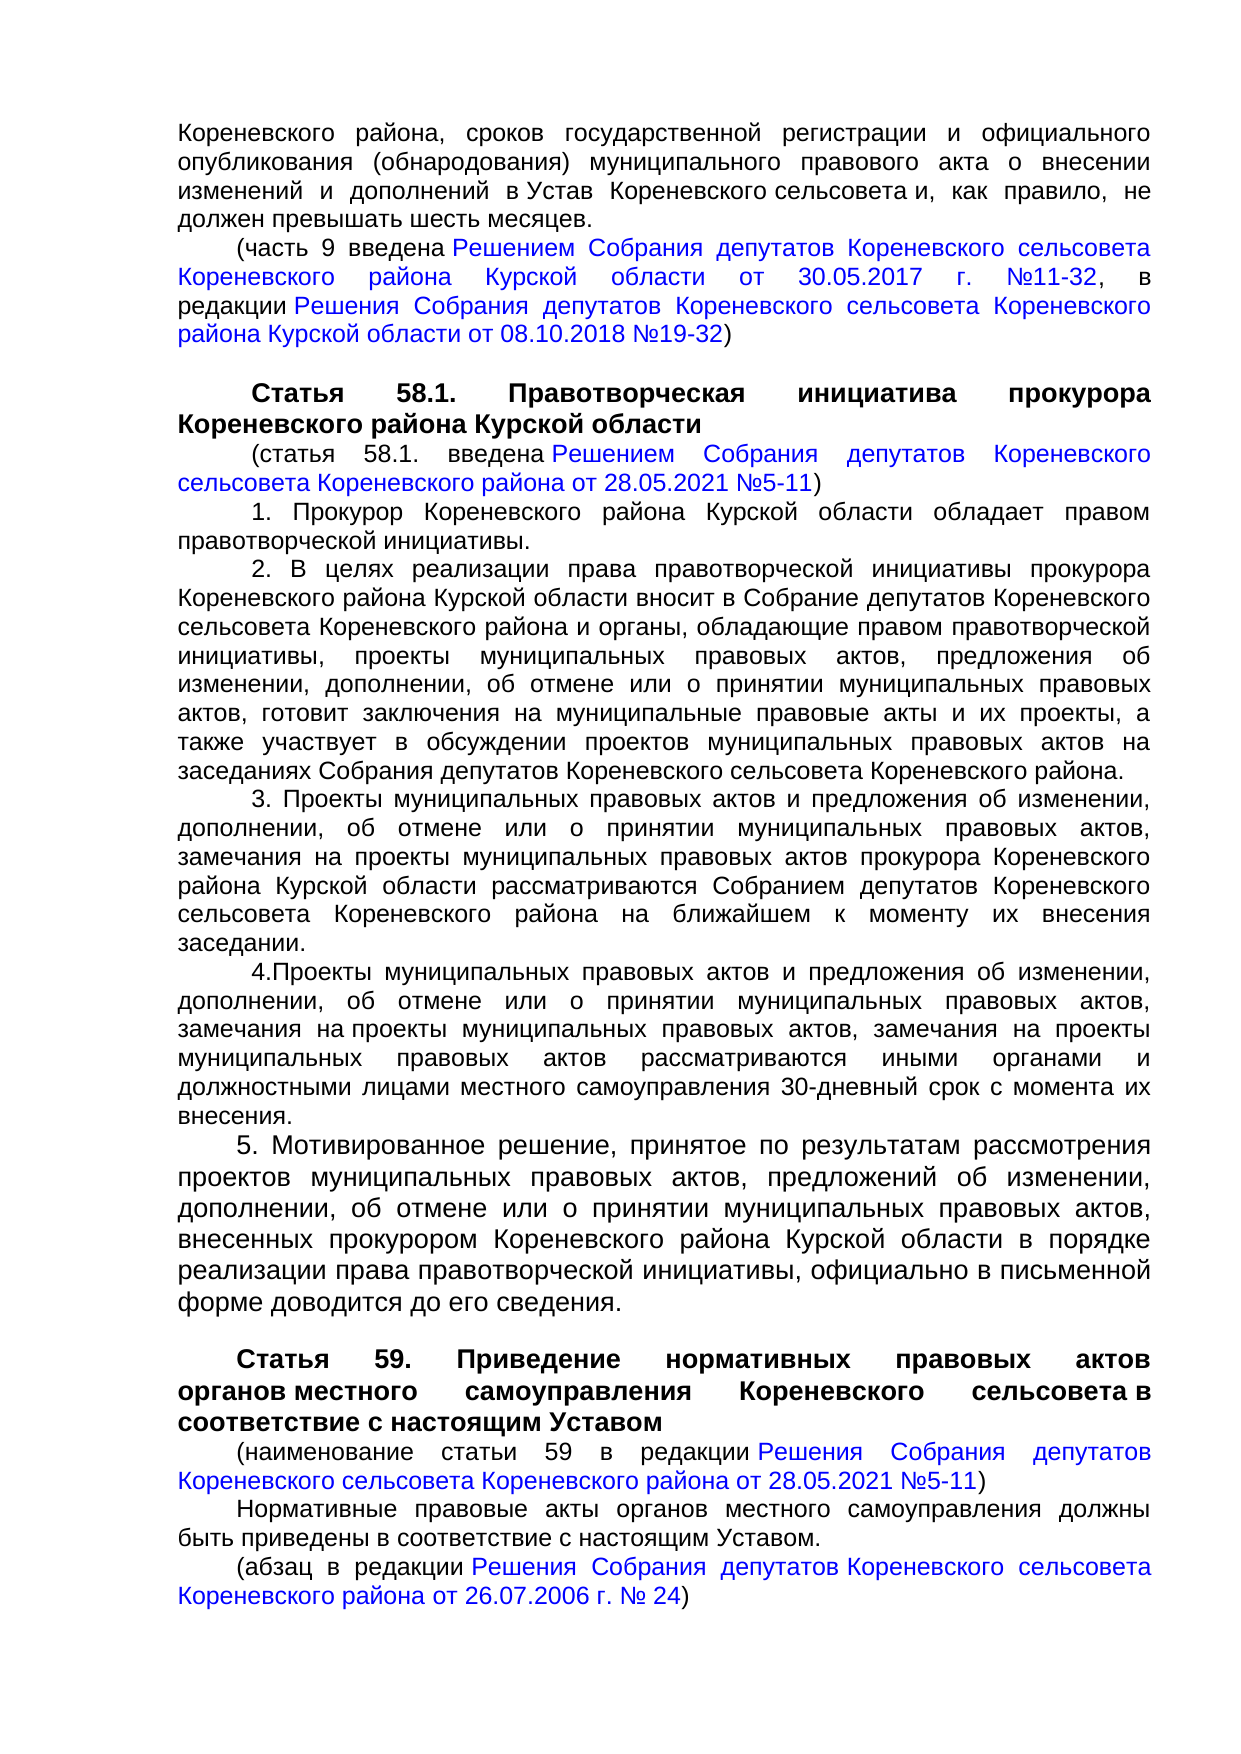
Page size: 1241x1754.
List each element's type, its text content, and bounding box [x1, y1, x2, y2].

text Нормативные правовые акты органов местного самоуправления должны быть приведены в соответствие с настоящим Уставом. [177, 1494, 1152, 1552]
text (абзац в редакции Решения Собрания депутатов Кореневского сельсовета Кореневского района от 26.07.2006 г. № 24) [177, 1552, 1152, 1609]
text Статья 58.1. Правотворческая инициатива прокурора Кореневского района Курской области [177, 377, 1152, 439]
text Статья 59. Приведение нормативных правовых актов органов местного самоуправления Кореневского сельсовета в соответствие с настоящим Уставом [177, 1343, 1152, 1437]
text (статья 58.1. введена Решением Собрания депутатов Кореневского сельсовета Кореневского района от 28.05.2021 №5-11) [177, 439, 1152, 497]
text (наименование статьи 59 в редакции Решения Собрания депутатов Кореневского сельсовета Кореневского района от 28.05.2021 №5-11) [177, 1437, 1152, 1494]
text 1. Прокурор Кореневского района Курской области обладает правом правотворческой инициативы. [177, 497, 1152, 554]
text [177, 118, 1152, 233]
text (часть 9 введена Решением Собрания депутатов Кореневского сельсовета Кореневского района Курской области от 30.05.2017 г. №11-32, в редакции Решения Собрания депутатов Кореневского сельсовета Кореневского района Курской области от 08.10.2018 №19-32) [177, 233, 1152, 348]
text 5. Мотивированное решение, принятое по результатам рассмотрения проектов муниципальных правовых актов, предложений об изменении, дополнении, об отмене или о принятии муниципальных правовых актов, внесенных прокурором Кореневского района Курской области в порядке реализации права правотворческой инициативы, официально в письменной форме доводится до его сведения. [177, 1129, 1152, 1317]
text 2. В целях реализации права правотворческой инициативы прокурора Кореневского района Курской области вносит в Собрание депутатов Кореневского сельсовета Кореневского района и органы, обладающие правом правотворческой инициативы, проекты муниципальных правовых актов, предложения об изменении, дополнении, об отмене или о принятии муниципальных правовых актов, готовит заключения на муниципальные правовые акты и их проекты, а также участвует в обсуждении проектов муниципальных правовых актов на заседаниях Собрания депутатов Кореневского сельсовета Кореневского района. [177, 554, 1152, 784]
text 4.Проекты муниципальных правовых актов и предложения об изменении, дополнении, об отмене или о принятии муниципальных правовых актов, замечания на проекты муниципальных правовых актов, замечания на проекты муниципальных правовых актов рассматриваются иными органами и должностными лицами местного самоуправления 30-дневный срок с момента их внесения. [177, 957, 1152, 1129]
text 3. Проекты муниципальных правовых актов и предложения об изменении, дополнении, об отмене или о принятии муниципальных правовых актов, замечания на проекты муниципальных правовых актов прокурора Кореневского района Курской области рассматриваются Собранием депутатов Кореневского сельсовета Кореневского района на ближайшем к моменту их внесения заседании. [177, 784, 1152, 957]
